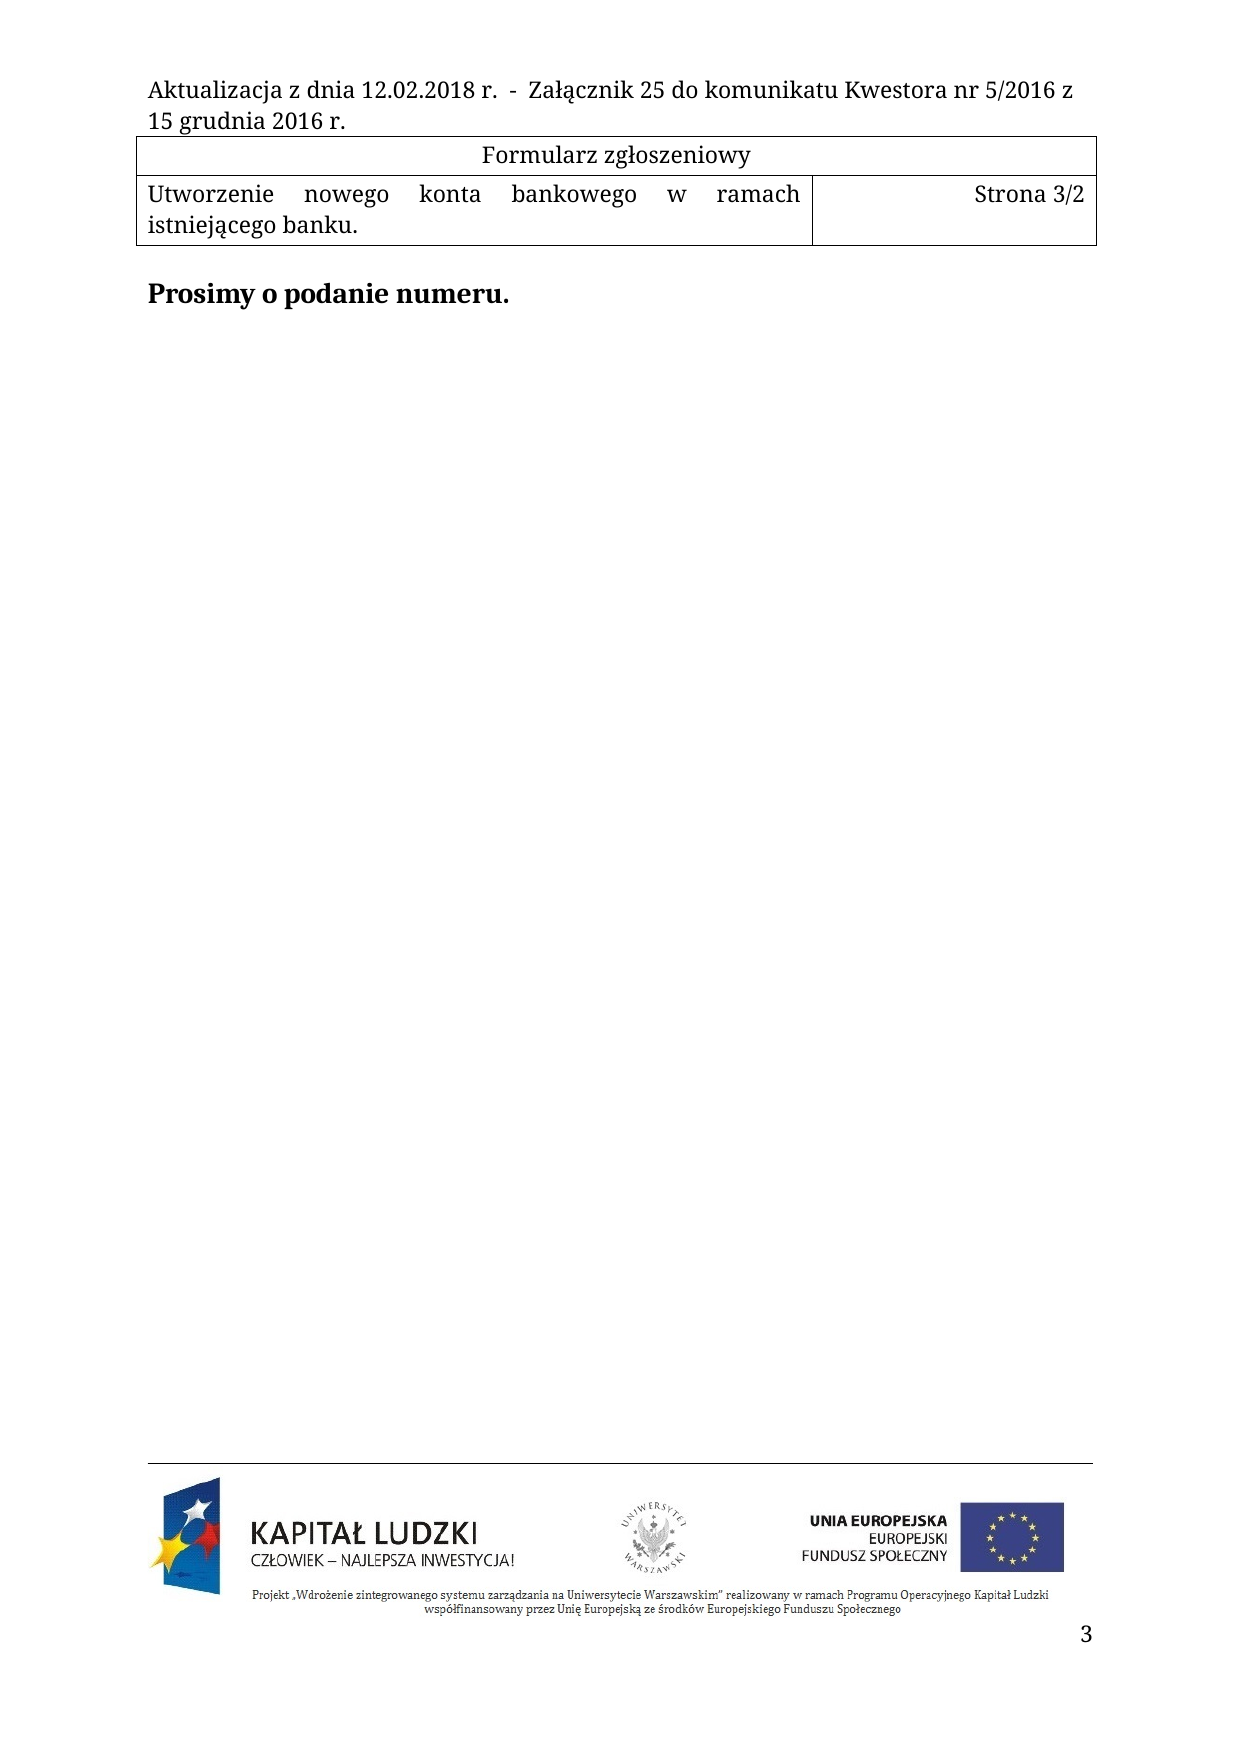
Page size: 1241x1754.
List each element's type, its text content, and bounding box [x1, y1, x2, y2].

picture [147, 1466, 1093, 1618]
text Prosimy o podanie numeru. [148, 277, 1093, 310]
